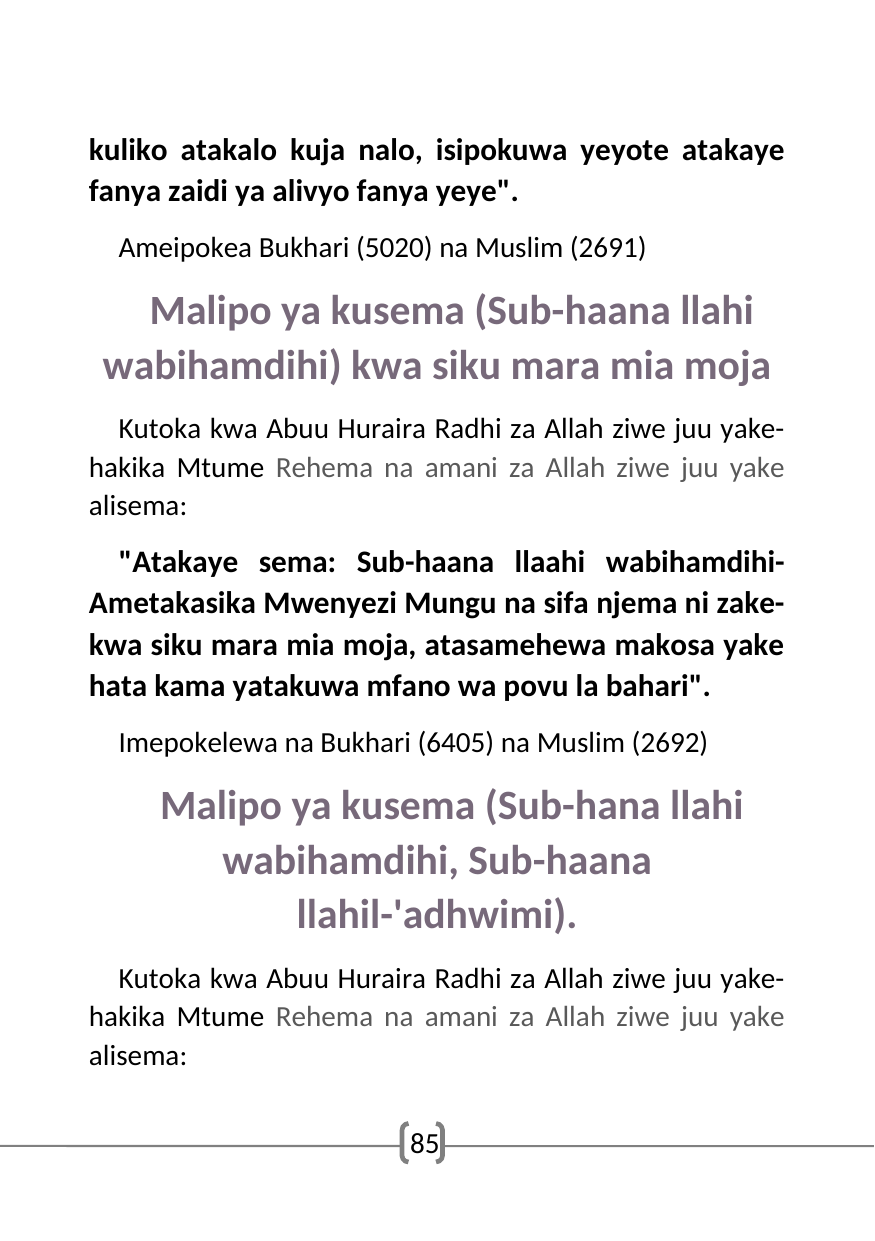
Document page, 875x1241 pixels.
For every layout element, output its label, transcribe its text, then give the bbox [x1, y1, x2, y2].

text Ameipokea Bukhari (5020) na Muslim (2691) [89, 229, 785, 264]
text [89, 130, 785, 209]
text Imepokelewa na Bukhari (6405) na Muslim (2692) [89, 724, 785, 759]
text Kutoka kwa Abuu Huraira Radhi za Allah ziwe juu yake- hakika Mtume Rehema na amani za Allah ziwe juu yake alisema: [89, 410, 785, 523]
subtitle Malipo ya kusema (Sub-hana llahi wabihamdihi, Sub-haana llahil-'adhwimi). [89, 779, 785, 939]
subtitle Malipo ya kusema (Sub-haana llahi wabihamdihi) kwa siku mara mia moja [89, 284, 785, 390]
text "Atakaye sema: Sub-haana llaahi wabihamdihi- Ametakasika Mwenyezi Mungu na sifa njema ni zake- kwa siku mara mia moja, atasamehewa makosa yake hata kama yatakuwa mfano wa povu la bahari". [89, 542, 785, 704]
text Kutoka kwa Abuu Huraira Radhi za Allah ziwe juu yake- hakika Mtume Rehema na amani za Allah ziwe juu yake alisema: [89, 960, 785, 1073]
